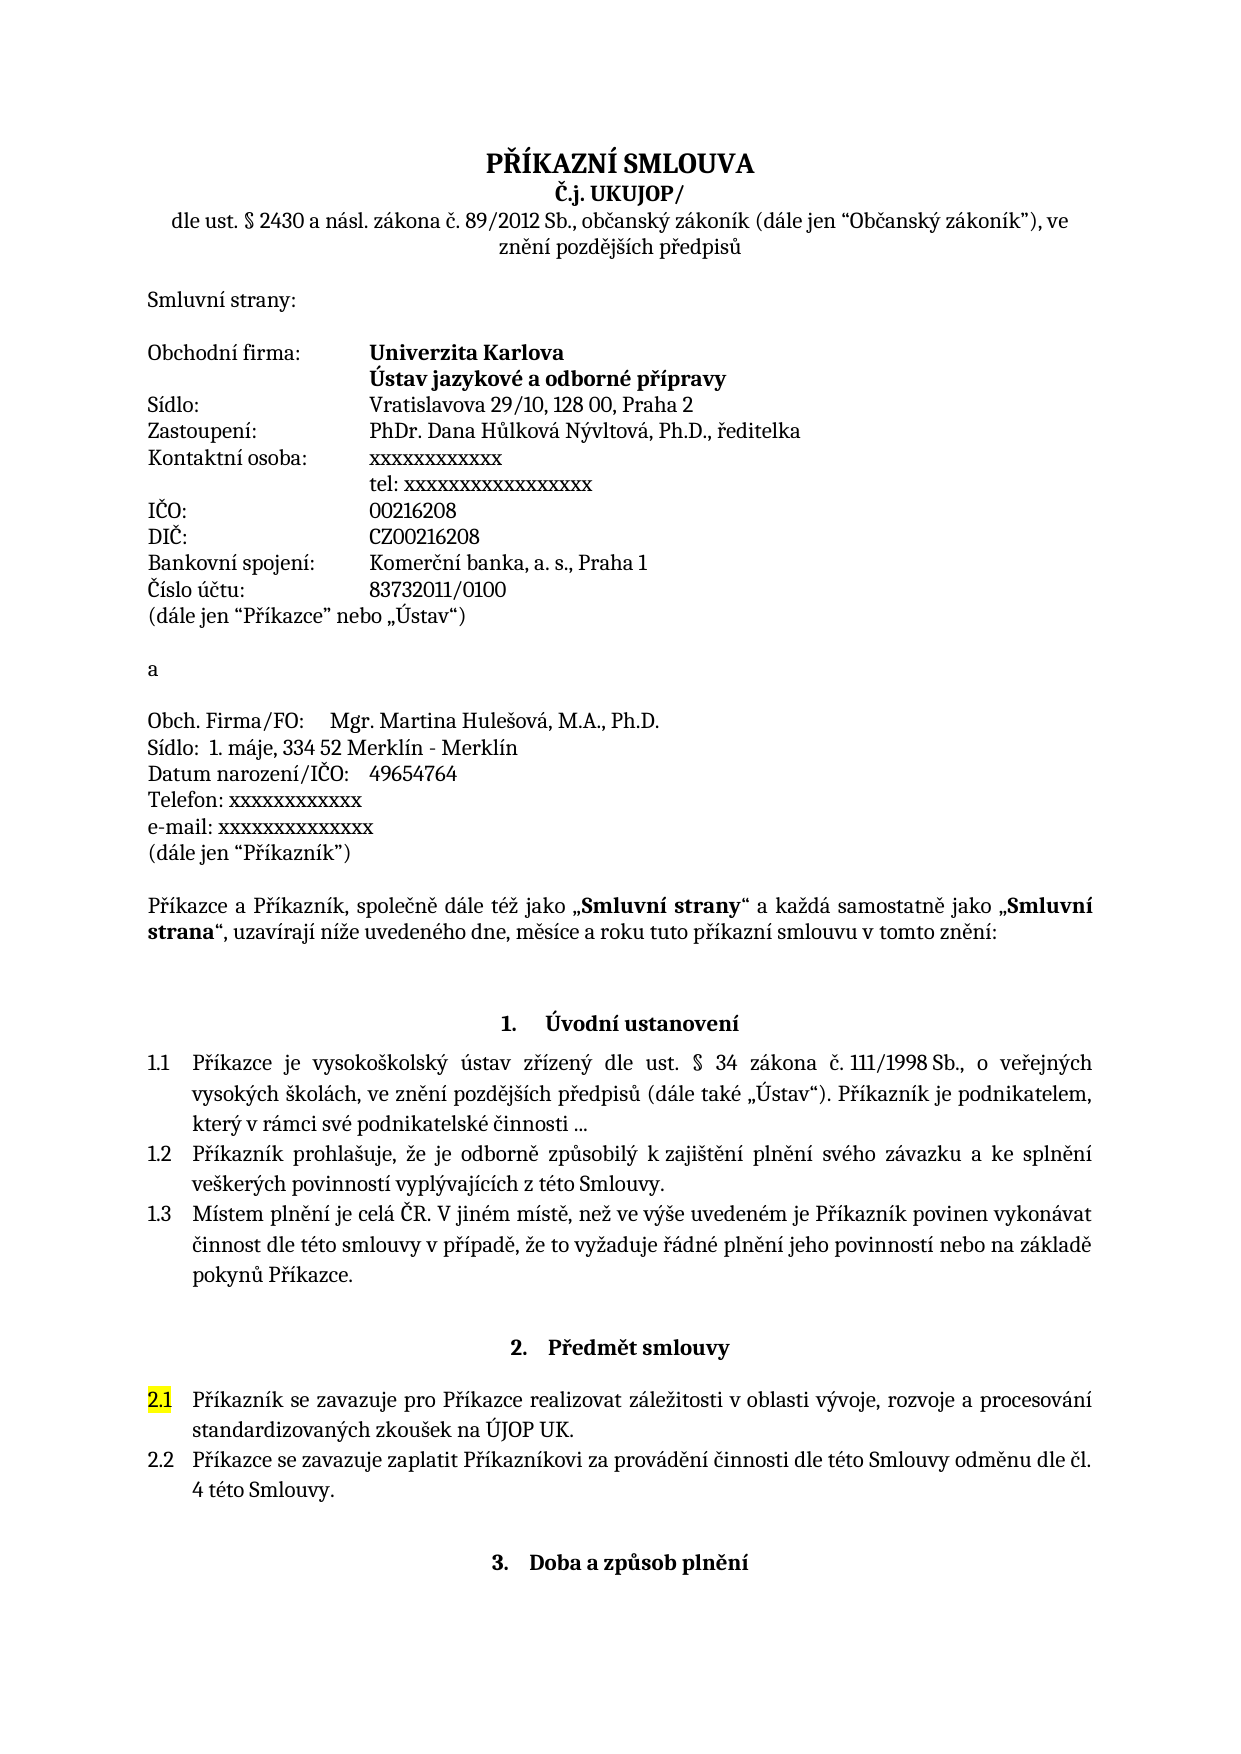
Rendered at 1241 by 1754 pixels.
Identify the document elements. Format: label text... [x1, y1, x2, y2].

text Obch. Firma/FO: Mgr. Martina Hulešová, M.A., Ph.D. [148, 708, 1093, 734]
list Příkazce se zavazuje zaplatit Příkazníkovi za provádění činnosti dle této Smlouvy odměnu dle čl. 4 této Smlouvy. [148, 1447, 1093, 1503]
text a [148, 656, 1093, 682]
text Ústav jazykové a odborné přípravy [148, 366, 1093, 392]
text (dále jen “Příkazce” nebo „Ústav“) [148, 603, 1093, 629]
text Sídlo: 1. máje, 334 52 Merklín - Merklín [148, 734, 1093, 761]
text dle ust. § 2430 a násl. zákona č. 89/2012 Sb., občanský zákoník (dále jen “Občanský zákoník”), ve znění pozdějších předpisů [148, 207, 1093, 260]
text Bankovní spojení: Komerční banka, a. s., Praha 1 [148, 550, 1093, 576]
text Kontaktní osoba: xxxxxxxxxxxx [148, 445, 1093, 471]
text Č.j. UKUJOP/ [148, 181, 1093, 207]
text DIČ: CZ00216208 [148, 524, 1093, 550]
list Místem plnění je celá ČR. V jiném místě, než ve výše uvedeném je Příkazník povinen vykonávat činnost dle této smlouvy v případě, že to vyžaduje řádné plnění jeho povinností nebo na základě pokynů Příkazce. [148, 1201, 1093, 1288]
text Číslo účtu: 83732011/0100 [148, 576, 1093, 603]
text Datum narození/IČO: 49654764 [148, 761, 1093, 787]
text Telefon: xxxxxxxxxxxx [148, 787, 1093, 814]
text Příkazce a Příkazník, společně dále též jako „Smluvní strany“ a každá samostatně jako „Smluvní strana“, uzavírají níže uvedeného dne, měsíce a roku tuto příkazní smlouvu v tomto znění: [148, 893, 1093, 945]
list Předmět smlouvy [148, 1334, 1093, 1361]
text IČO: 00216208 [148, 497, 1093, 524]
text Obchodní firma: Univerzita Karlova [148, 339, 1093, 366]
text e-mail: xxxxxxxxxxxxxx [148, 814, 1093, 840]
list Doba a způsob plnění [148, 1550, 1093, 1576]
text Sídlo: Vratislavova 29/10, 128 00, Praha 2 [148, 392, 1093, 418]
text PŘÍKAZNÍ SMLOUVA [148, 148, 1093, 181]
list Příkazník se zavazuje pro Příkazce realizovat záležitosti v oblasti vývoje, rozvoje a procesování standardizovaných zkoušek na ÚJOP UK. [148, 1386, 1093, 1443]
text Zastoupení: PhDr. Dana Hůlková Nývltová, Ph.D., ředitelka [148, 418, 1093, 445]
list Úvodní ustanovení [148, 1011, 1093, 1037]
list Příkazník prohlašuje, že je odborně způsobilý k zajištění plnění svého závazku a ke splnění veškerých povinností vyplývajících z této Smlouvy. [148, 1141, 1093, 1197]
list Příkazce je vysokoškolský ústav zřízený dle ust. § 34 zákona č. 111/1998 Sb., o veřejných vysokých školách, ve znění pozdějších předpisů (dále také „Ústav“). Příkazník je podnikatelem, který v rámci své podnikatelské činnosti ... [148, 1050, 1093, 1137]
text tel: xxxxxxxxxxxxxxxxx [148, 471, 1093, 497]
text (dále jen “Příkazník”) [148, 840, 1093, 866]
text Smluvní strany: [148, 287, 1093, 313]
